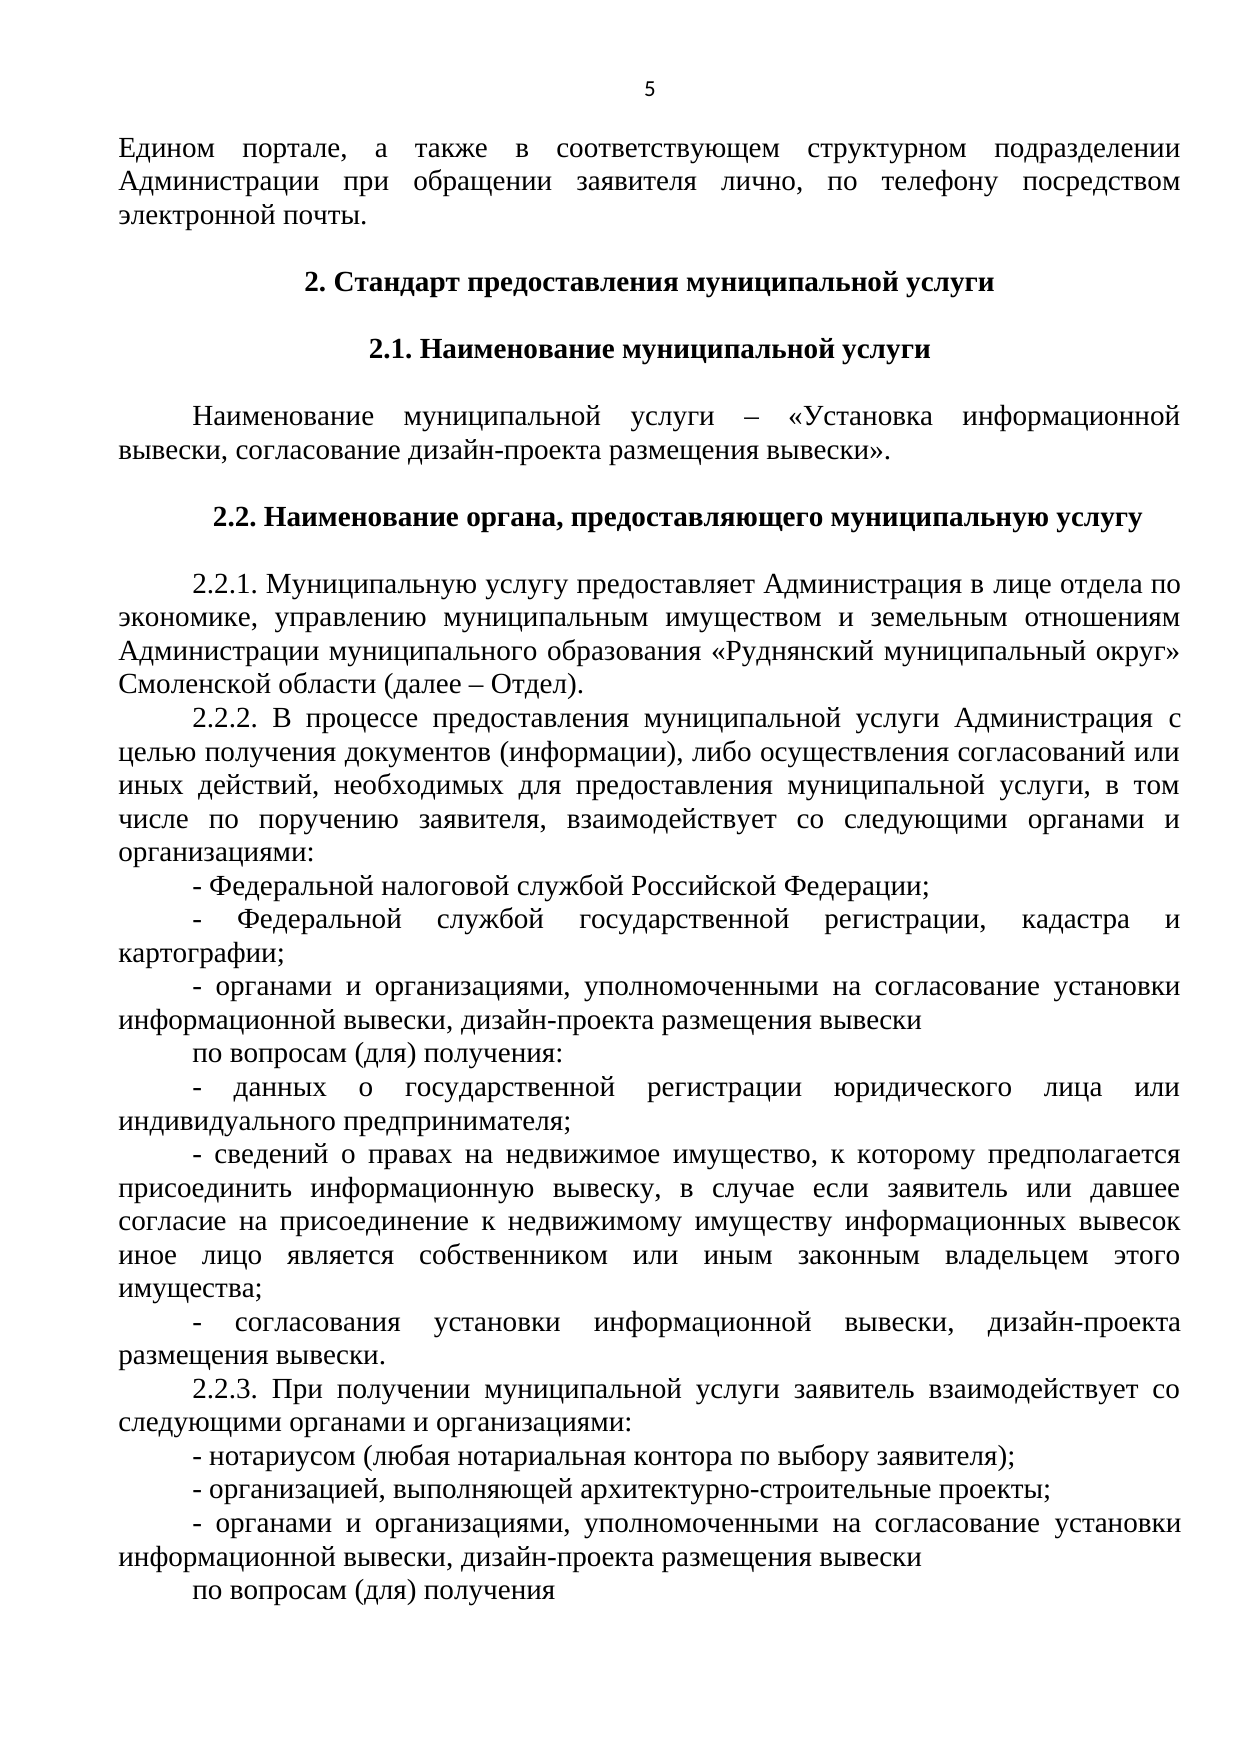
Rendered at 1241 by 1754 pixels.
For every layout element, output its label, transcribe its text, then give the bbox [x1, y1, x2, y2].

text - Федеральной службой государственной регистрации, кадастра и картографии; [118, 901, 1181, 968]
text - данных о государственной регистрации юридического лица или индивидуального предпринимателя; [118, 1069, 1181, 1136]
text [118, 130, 1181, 231]
text 2. Стандарт предоставления муниципальной услуги [118, 264, 1181, 298]
text по вопросам (для) получения [118, 1572, 1181, 1606]
text 2.2.1. Муниципальную услугу предоставляет Администрация в лице отдела по экономике, управлению муниципальным имуществом и земельным отношениям Администрации муниципального образования «Руднянский муниципальный округ» Смоленской области (далее – Отдел). [118, 566, 1181, 700]
text - согласования установки информационной вывески, дизайн-проекта размещения вывески. [118, 1304, 1181, 1371]
text - нотариусом (любая нотариальная контора по выбору заявителя); [118, 1438, 1181, 1472]
text 2.2. Наименование органа, предоставляющего муниципальную услугу [118, 499, 1181, 532]
text 2.2.3. При получении муниципальной услуги заявитель взаимодействует со следующими органами и организациями: [118, 1371, 1181, 1438]
text - органами и организациями, уполномоченными на согласование установки информационной вывески, дизайн-проекта размещения вывески [118, 968, 1181, 1036]
text Наименование муниципальной услуги – «Установка информационной вывески, согласование дизайн-проекта размещения вывески». [118, 398, 1181, 465]
text - органами и организациями, уполномоченными на согласование установки информационной вывески, дизайн-проекта размещения вывески [118, 1505, 1181, 1572]
text 2.2.2. В процессе предоставления муниципальной услуги Администрация с целью получения документов (информации), либо осуществления согласований или иных действий, необходимых для предоставления муниципальной услуги, в том числе по поручению заявителя, взаимодействует со следующими органами и организациями: [118, 700, 1181, 868]
text - Федеральной налоговой службой Российской Федерации; [118, 868, 1181, 901]
text - организацией, выполняющей архитектурно-строительные проекты; [118, 1472, 1181, 1505]
text - сведений о правах на недвижимое имущество, к которому предполагается присоединить информационную вывеску, в случае если заявитель или давшее согласие на присоединение к недвижимому имуществу информационных вывесок иное лицо является собственником или иным законным владельцем этого имущества; [118, 1136, 1181, 1304]
text 2.1. Наименование муниципальной услуги [118, 331, 1181, 365]
text по вопросам (для) получения: [118, 1036, 1181, 1069]
